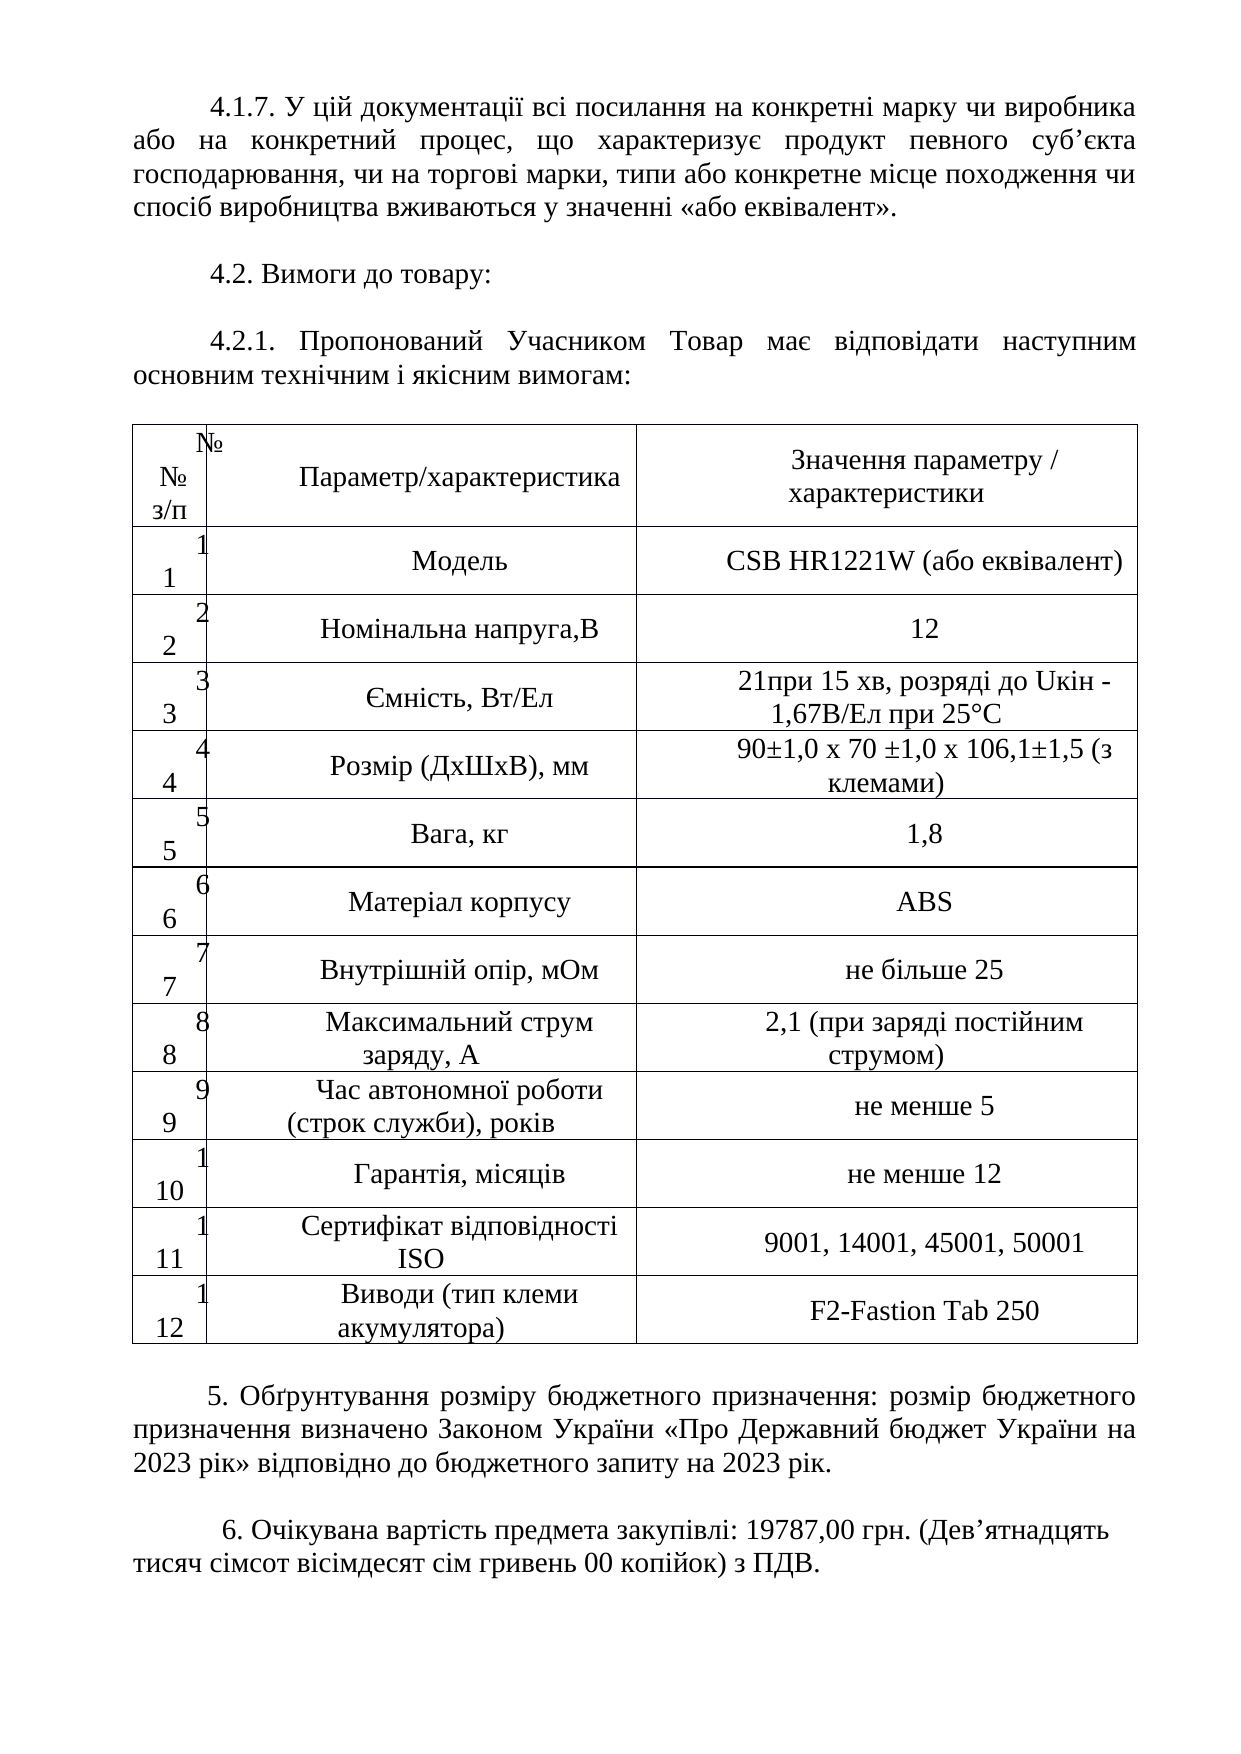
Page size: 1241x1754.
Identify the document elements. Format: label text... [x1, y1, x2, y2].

table_cell Виводи (тип клеми акумулятора) [207, 1276, 636, 1343]
table_cell 21при 15 хв, розряді до Uкін - 1,67В/Ел при 25°С [637, 663, 1137, 730]
table_cell 1,8 [637, 799, 1137, 866]
text 6. Очікувана вартість предмета закупівлі: 19787,00 грн. (Дев’ятнадцять тисяч сімсот вісімдесят сім гривень 00 копійок) з ПДВ. [133, 1512, 1137, 1579]
table_cell 55 [133, 799, 206, 866]
text 4.2.1. Пропонований Учасником Товар має відповідати наступним основним технічним і якісним вимогам: [133, 323, 1137, 391]
table_cell 99 [133, 1072, 206, 1139]
table_cell Матеріал корпусу [207, 868, 636, 934]
table_cell 66 [133, 868, 206, 934]
table_cell 11 [133, 527, 206, 594]
table_cell Номінальна напруга,В [207, 595, 636, 662]
table_cell Розмір (ДхШхВ), мм [207, 731, 636, 798]
table_cell Гарантія, місяців [207, 1140, 636, 1207]
table_cell Максимальний струм заряду, А [207, 1004, 636, 1071]
table_cell Час автономної роботи (строк служби), років [207, 1072, 636, 1139]
text 5. Обґрунтування розміру бюджетного призначення: розмір бюджетного призначення визначено Законом України «Про Державний бюджет України на 2023 рік» відповідно до бюджетного запиту на 2023 рік. [133, 1378, 1137, 1478]
table_cell F2-Fastion Tab 250 [637, 1276, 1137, 1343]
table_cell 22 [133, 595, 206, 662]
table_header Параметр/характеристика [207, 425, 636, 526]
table_cell не більше 25 [637, 936, 1137, 1003]
table_header № № з/п [133, 425, 206, 526]
table_cell 88 [133, 1004, 206, 1071]
table_cell 112 [133, 1276, 206, 1343]
table_cell Ємність, Вт/Ел [207, 663, 636, 730]
table_cell не менше 12 [637, 1140, 1137, 1207]
table_cell 9001, 14001, 45001, 50001 [637, 1208, 1137, 1275]
table_cell 77 [133, 936, 206, 1003]
table_cell Модель [207, 527, 636, 594]
text 4.1.7. У цій документації всі посилання на конкретні марку чи виробника або на конкретний процес, що характеризує продукт певного суб’єкта господарювання, чи на торгові марки, типи або конкретне місце походження чи спосіб виробництва вживаються у значенні «або еквівалент». [133, 89, 1137, 223]
table_cell 44 [133, 731, 206, 798]
table_cell 12 [637, 595, 1137, 662]
table_cell 90±1,0 x 70 ±1,0 x 106,1±1,5 (з клемами) [637, 731, 1137, 798]
table_cell АВS [637, 868, 1137, 934]
table_cell Внутрішній опір, мОм [207, 936, 636, 1003]
table_cell Вага, кг [207, 799, 636, 866]
table_header Значення параметру / характеристики [637, 425, 1137, 526]
table_cell 33 [133, 663, 206, 730]
text 4.2. Вимоги до товару: [133, 256, 1137, 290]
table_cell CSB HR1221W (або еквівалент) [637, 527, 1137, 594]
table_cell 2,1 (при заряді постійним струмом) [637, 1004, 1137, 1071]
table_cell Сертифікат відповідності ISO [207, 1208, 636, 1275]
table_cell 111 [133, 1208, 206, 1275]
table_cell не менше 5 [637, 1072, 1137, 1139]
table_cell 110 [133, 1140, 206, 1207]
